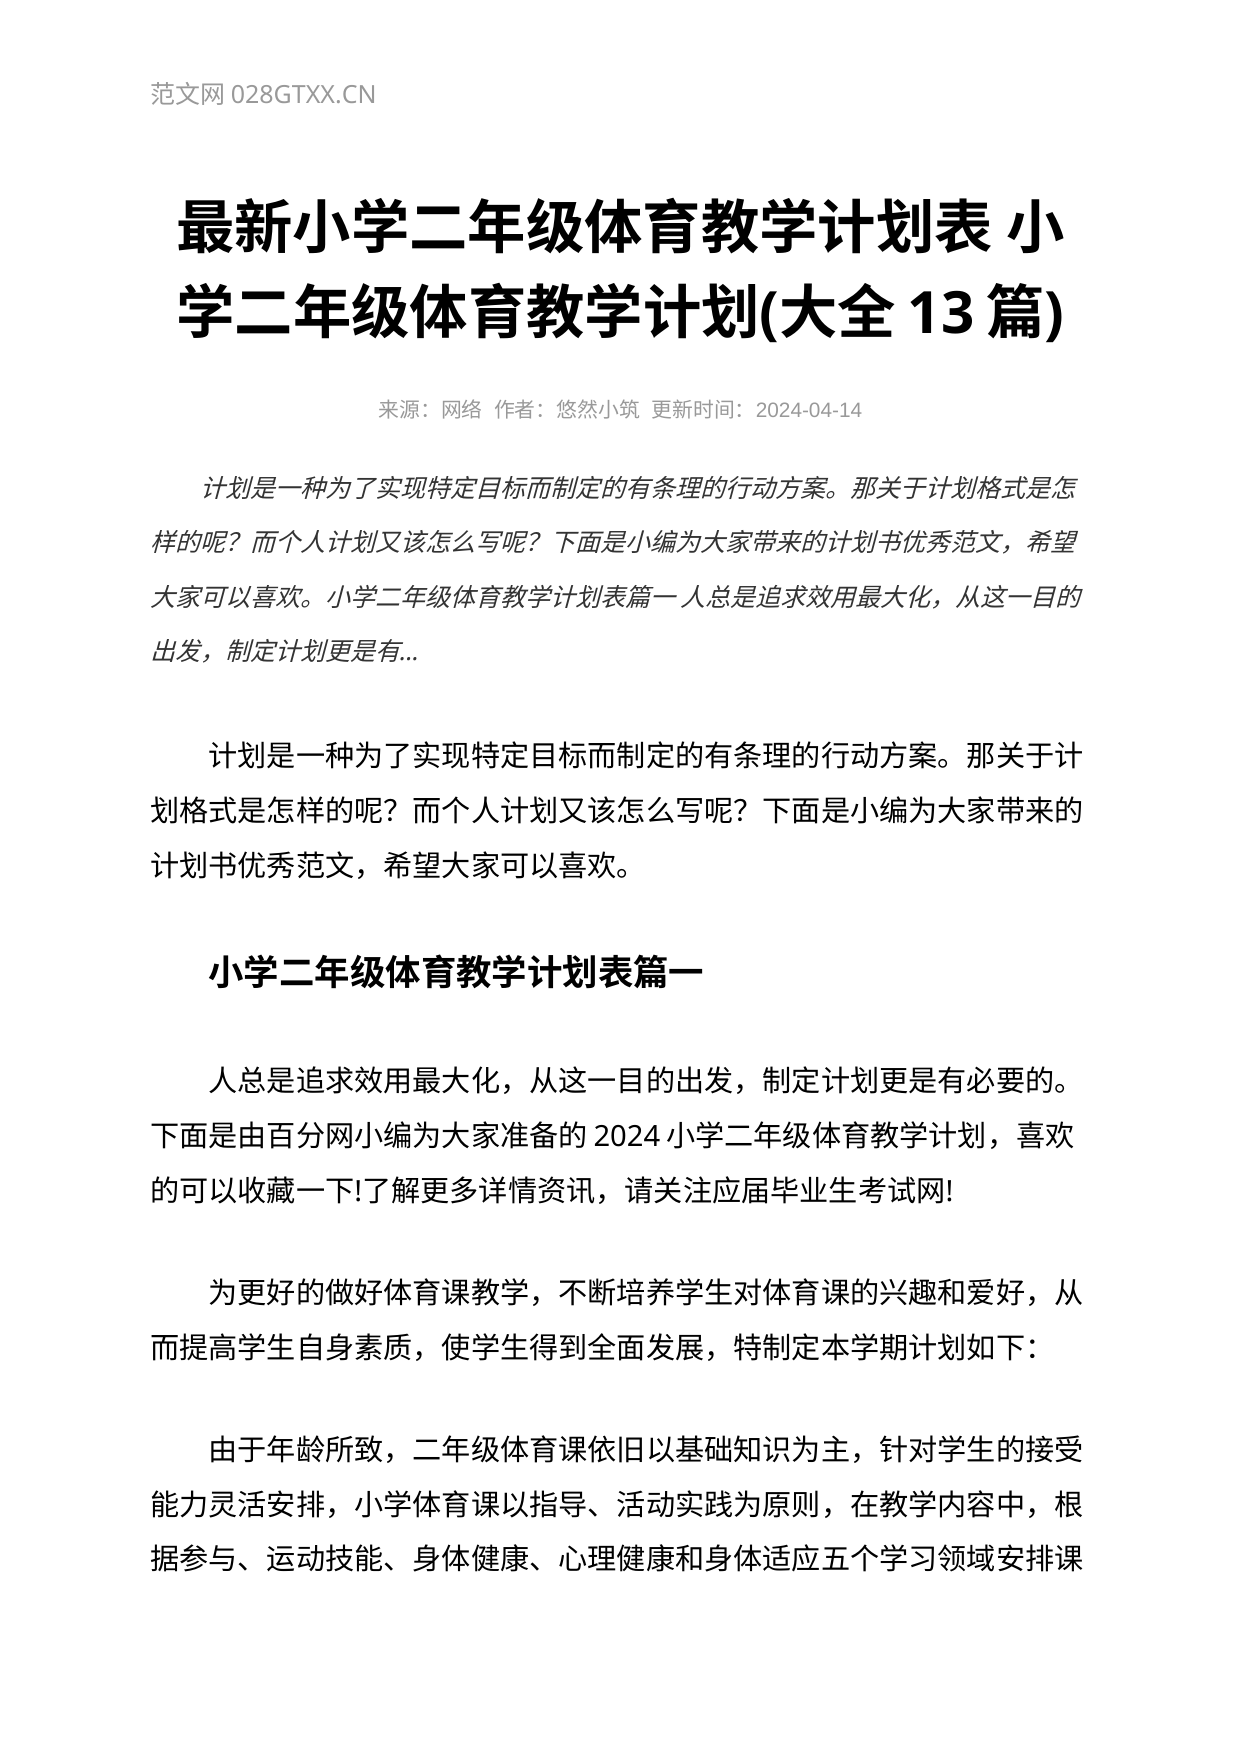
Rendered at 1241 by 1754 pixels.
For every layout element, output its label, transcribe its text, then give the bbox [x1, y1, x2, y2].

text 来源：网络 作者：悠然小筑 更新时间：2024-04-14 [150, 397, 1090, 421]
text 小学二年级体育教学计划表篇一 [150, 944, 1090, 995]
text 为更好的做好体育课教学，不断培养学生对体育课的兴趣和爱好，从而提高学生自身素质，使学生得到全面发展，特制定本学期计划如下： [150, 1269, 1090, 1367]
subtitle 最新小学二年级体育教学计划表 小学二年级体育教学计划(大全13篇) [150, 181, 1090, 351]
text 计划是一种为了实现特定目标而制定的有条理的行动方案。那关于计划格式是怎样的呢？而个人计划又该怎么写呢？下面是小编为大家带来的计划书优秀范文，希望大家可以喜欢。 [150, 733, 1090, 885]
text 计划是一种为了实现特定目标而制定的有条理的行动方案。那关于计划格式是怎样的呢？而个人计划又该怎么写呢？下面是小编为大家带来的计划书优秀范文，希望大家可以喜欢。小学二年级体育教学计划表篇一 人总是追求效用最大化，从这一目的出发，制定计划更是有... [150, 468, 1090, 668]
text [150, 1426, 1090, 1578]
text 人总是追求效用最大化，从这一目的出发，制定计划更是有必要的。下面是由百分网小编为大家准备的2024小学二年级体育教学计划，喜欢的可以收藏一下!了解更多详情资讯，请关注应届毕业生考试网! [150, 1058, 1090, 1210]
